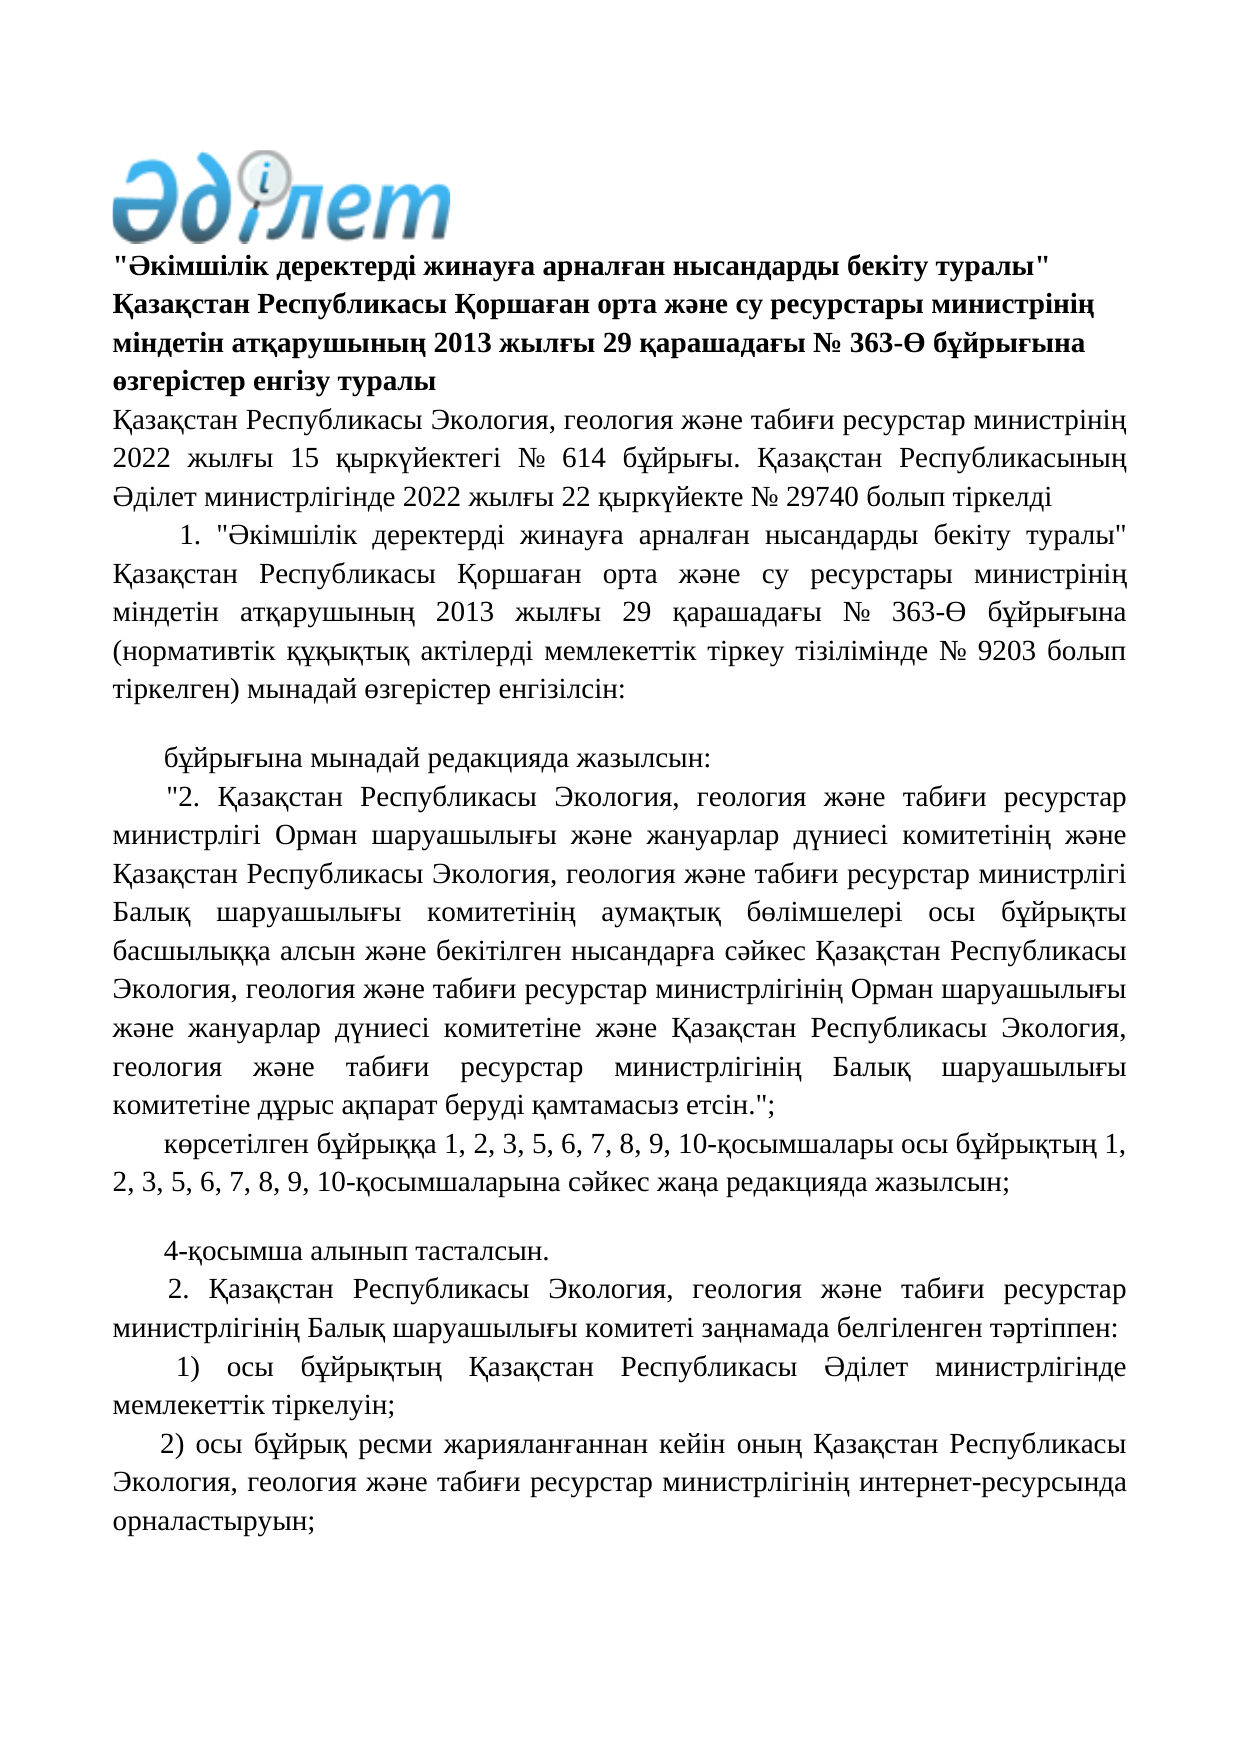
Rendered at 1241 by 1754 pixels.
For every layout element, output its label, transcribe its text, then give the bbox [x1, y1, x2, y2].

text "2. Қазақстан Республикасы Экология, геология және табиғи ресурстар министрлігі Орман шаруашылығы және жануарлар дүниесі комитетінің және Қазақстан Республикасы Экология, геология және табиғи ресурстар министрлігі Балық шаруашылығы комитетінің аумақтық бөлімшелері осы бұйрықты басшылыққа алсын және бекітілген нысандарға сәйкес Қазақстан Республикасы Экология, геология және табиғи ресурстар министрлігінің Орман шаруашылығы және жануарлар дүниесі комитетіне және Қазақстан Республикасы Экология, геология және табиғи ресурстар министрлігінің Балық шаруашылығы комитетіне дұрыс ақпарат беруді қамтамасыз етсін."; [112, 779, 1128, 1121]
text 1. "Әкімшілік деректерді жинауға арналған нысандарды бекіту туралы" Қазақстан Республикасы Қоршаған орта және су ресурстары министрінің міндетін атқарушының 2013 жылғы 29 қарашадағы № 363-Ө бұйрығына (нормативтік құқықтық актілерді мемлекеттік тіркеу тізілімінде № 9203 болып тіркелген) мынадай өзгерістер енгізілсін: [112, 517, 1128, 705]
text 2. Қазақстан Республикасы Экология, геология және табиғи ресурстар министрлігінің Балық шаруашылығы комитеті заңнамада белгіленген тәртіппен: [112, 1272, 1128, 1344]
text "Әкімшілік деректерді жинауға арналған нысандарды бекіту туралы" Қазақстан Республикасы Қоршаған орта және су ресурстары министрінің міндетін атқарушының 2013 жылғы 29 қарашадағы № 363-Ө бұйрығына өзгерістер енгізу туралы [112, 248, 1128, 397]
text көрсетілген бұйрыққа 1, 2, 3, 5, 6, 7, 8, 9, 10-қосымшалары осы бұйрықтың 1, 2, 3, 5, 6, 7, 8, 9, 10-қосымшаларына сәйкес жаңа редакцияда жазылсын; [112, 1126, 1128, 1198]
text бұйрығына мынадай редакцияда жазылсын: [112, 740, 1128, 774]
text 1) осы бұйрықтың Қазақстан Республикасы Әділет министрлігінде мемлекеттік тіркелуін; [112, 1349, 1128, 1421]
picture [112, 150, 451, 244]
text Қазақстан Республикасы Экология, геология және табиғи ресурстар министрінің 2022 жылғы 15 қыркүйектегі № 614 бұйрығы. Қазақстан Республикасының Әділет министрлігінде 2022 жылғы 22 қыркүйекте № 29740 болып тіркелді [112, 402, 1128, 512]
text 2) осы бұйрық ресми жарияланғаннан кейін оның Қазақстан Республикасы Экология, геология және табиғи ресурстар министрлігінің интернет-ресурсында орналастыруын; [112, 1426, 1128, 1536]
text 4-қосымша алынып тасталсын. [112, 1233, 1128, 1267]
